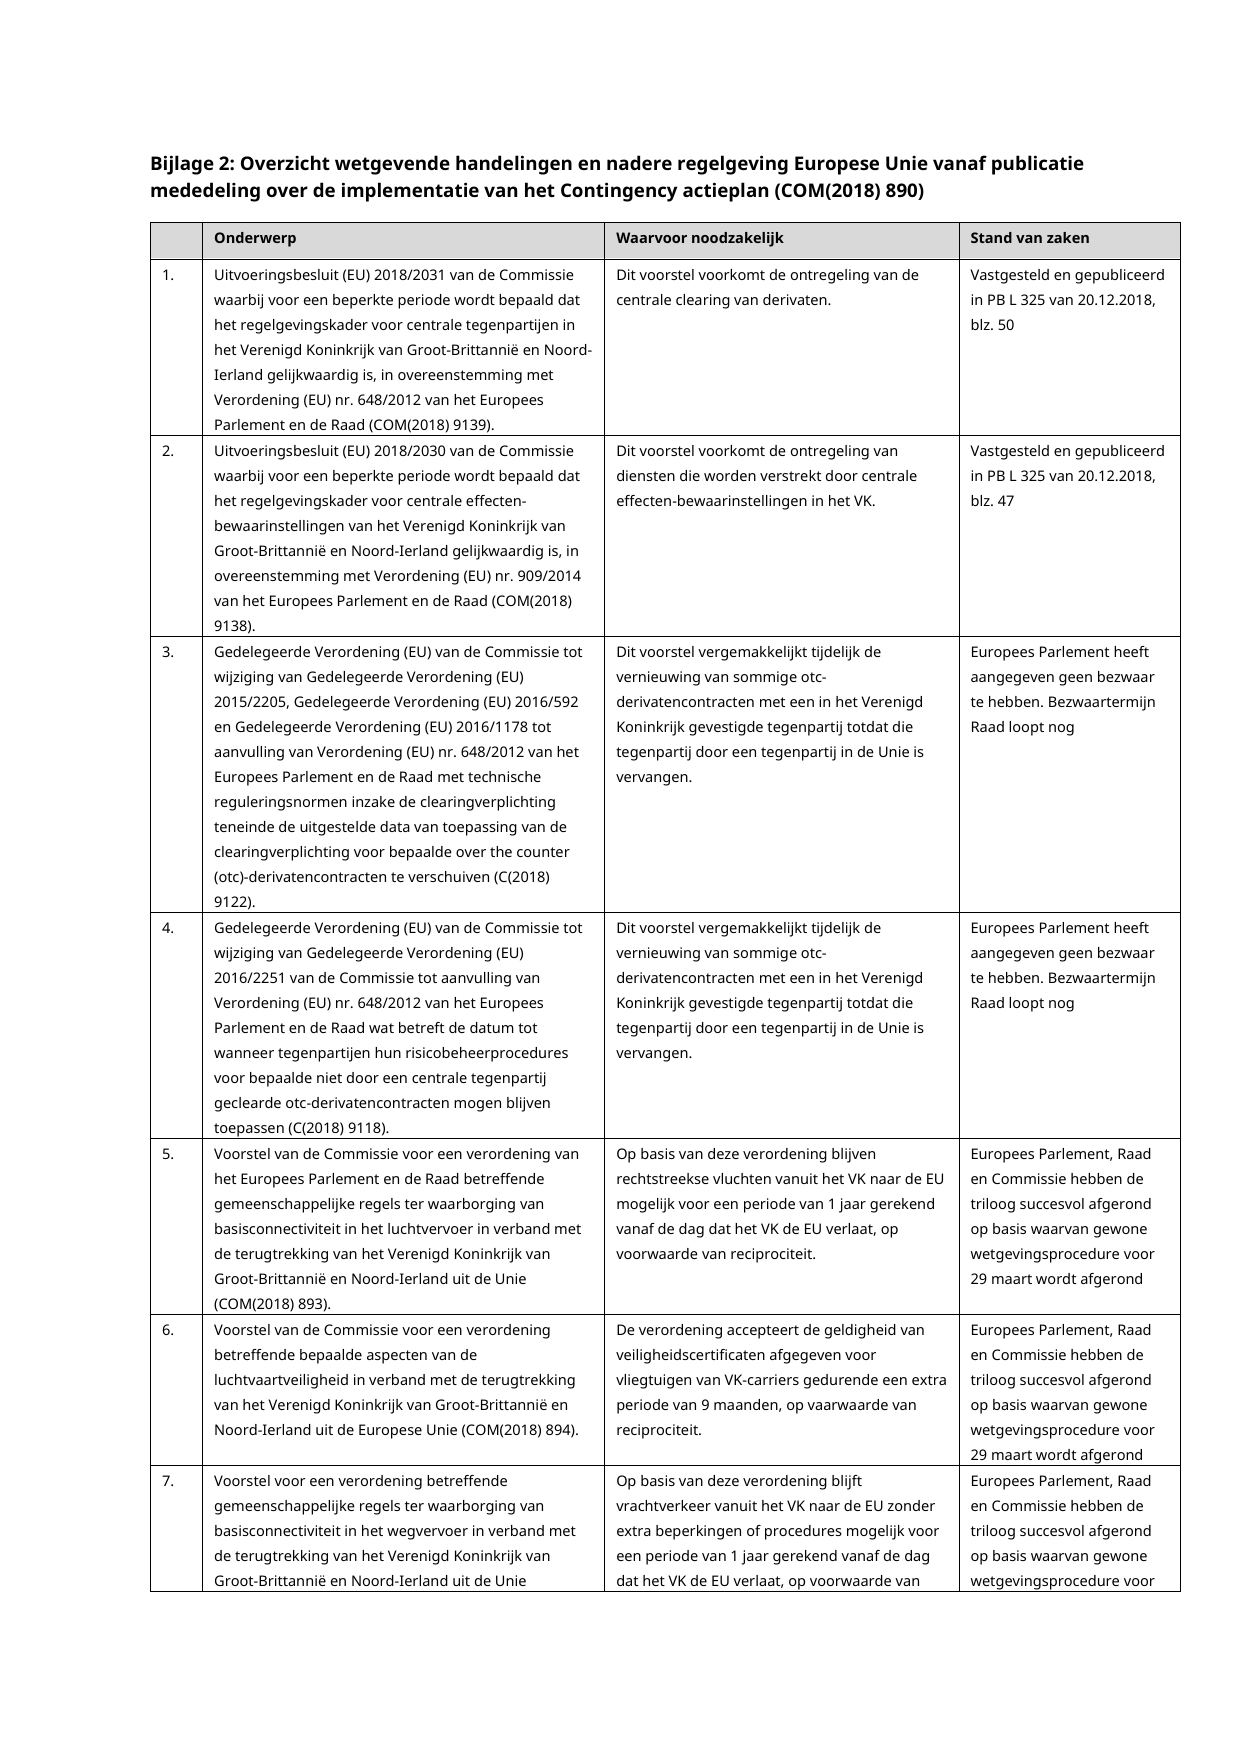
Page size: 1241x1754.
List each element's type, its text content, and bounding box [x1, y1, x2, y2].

table_cell 3. [151, 637, 202, 912]
table_cell Dit voorstel vergemakkelijkt tijdelijk de vernieuwing van sommige otc-derivatencontracten met een in het Verenigd Koninkrijk gevestigde tegenpartij totdat die tegenpartij door een tegenpartij in de Unie is vervangen. [605, 913, 959, 1138]
table_cell Uitvoeringsbesluit (EU) 2018/2030 van de Commissie waarbij voor een beperkte periode wordt bepaald dat het regelgevingskader voor centrale effecten-bewaarinstellingen van het Verenigd Koninkrijk van Groot-Brittannië en Noord-Ierland gelijkwaardig is, in overeenstemming met Verordening (EU) nr. 909/2014 van het Europees Parlement en de Raad (COM(2018) 9138). [203, 436, 604, 636]
table_cell Op basis van deze verordening blijven rechtstreekse vluchten vanuit het VK naar de EU mogelijk voor een periode van 1 jaar gerekend vanaf de dag dat het VK de EU verlaat, op voorwaarde van reciprociteit. [605, 1139, 959, 1314]
table_cell Voorstel van de Commissie voor een verordening van het Europees Parlement en de Raad betreffende gemeenschappelijke regels ter waarborging van basisconnectiviteit in het luchtvervoer in verband met de terugtrekking van het Verenigd Koninkrijk van Groot-Brittannië en Noord-Ierland uit de Unie (COM(2018) 893). [203, 1139, 604, 1314]
table_cell 5. [151, 1139, 202, 1314]
table_cell Uitvoeringsbesluit (EU) 2018/2031 van de Commissie waarbij voor een beperkte periode wordt bepaald dat het regelgevingskader voor centrale tegenpartijen in het Verenigd Koninkrijk van Groot-Brittannië en Noord-Ierland gelijkwaardig is, in overeenstemming met Verordening (EU) nr. 648/2012 van het Europees Parlement en de Raad (COM(2018) 9139). [203, 260, 604, 434]
table_header [151, 223, 202, 258]
table_cell Europees Parlement, Raad en Commissie hebben de triloog succesvol afgerond op basis waarvan gewone wetgevingsprocedure voor 29 maart wordt afgerond [960, 1315, 1180, 1465]
table_cell Vastgesteld en gepubliceerd in PB L 325 van 20.12.2018, blz. 50 [960, 260, 1180, 434]
table_cell Europees Parlement heeft aangegeven geen bezwaar te hebben. Bezwaartermijn Raad loopt nog [960, 637, 1180, 912]
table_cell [960, 1466, 1180, 1591]
table_cell 7. [151, 1466, 202, 1591]
table_cell 6. [151, 1315, 202, 1465]
table_cell Gedelegeerde Verordening (EU) van de Commissie tot wijziging van Gedelegeerde Verordening (EU) 2015/2205, Gedelegeerde Verordening (EU) 2016/592 en Gedelegeerde Verordening (EU) 2016/1178 tot aanvulling van Verordening (EU) nr. 648/2012 van het Europees Parlement en de Raad met technische reguleringsnormen inzake de clearingverplichting teneinde de uitgestelde data van toepassing van de clearingverplichting voor bepaalde over the counter (otc)-derivatencontracten te verschuiven (C(2018) 9122). [203, 637, 604, 912]
table_cell Dit voorstel vergemakkelijkt tijdelijk de vernieuwing van sommige otc-derivatencontracten met een in het Verenigd Koninkrijk gevestigde tegenpartij totdat die tegenpartij door een tegenpartij in de Unie is vervangen. [605, 637, 959, 912]
table_cell Voorstel van de Commissie voor een verordening betreffende bepaalde aspecten van de luchtvaartveiligheid in verband met de terugtrekking van het Verenigd Koninkrijk van Groot-Brittannië en Noord-Ierland uit de Europese Unie (COM(2018) 894). [203, 1315, 604, 1465]
table_cell 4. [151, 913, 202, 1138]
table_cell De verordening accepteert de geldigheid van veiligheidscertificaten afgegeven voor vliegtuigen van VK-carriers gedurende een extra periode van 9 maanden, op vaarwaarde van reciprociteit. [605, 1315, 959, 1465]
table_header Onderwerp [203, 223, 604, 258]
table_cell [203, 1466, 604, 1591]
table_header Stand van zaken [960, 223, 1180, 258]
table_cell Europees Parlement, Raad en Commissie hebben de triloog succesvol afgerond op basis waarvan gewone wetgevingsprocedure voor 29 maart wordt afgerond [960, 1139, 1180, 1314]
table_cell 2. [151, 436, 202, 636]
table_cell Gedelegeerde Verordening (EU) van de Commissie tot wijziging van Gedelegeerde Verordening (EU) 2016/2251 van de Commissie tot aanvulling van Verordening (EU) nr. 648/2012 van het Europees Parlement en de Raad wat betreft de datum tot wanneer tegenpartijen hun risicobeheerprocedures voor bepaalde niet door een centrale tegenpartij geclearde otc-derivatencontracten mogen blijven toepassen (C(2018) 9118). [203, 913, 604, 1138]
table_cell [605, 1466, 959, 1591]
text Bijlage 2: Overzicht wetgevende handelingen en nadere regelgeving Europese Unie vanaf publicatie mededeling over de implementatie van het Contingency actieplan (COM(2018) 890) [150, 150, 1090, 203]
table_cell Dit voorstel voorkomt de ontregeling van diensten die worden verstrekt door centrale effecten-bewaarinstellingen in het VK. [605, 436, 959, 636]
table_cell Europees Parlement heeft aangegeven geen bezwaar te hebben. Bezwaartermijn Raad loopt nog [960, 913, 1180, 1138]
table_header Waarvoor noodzakelijk [605, 223, 959, 258]
table_cell Vastgesteld en gepubliceerd in PB L 325 van 20.12.2018, blz. 47 [960, 436, 1180, 636]
table_cell 1. [151, 260, 202, 434]
table_cell Dit voorstel voorkomt de ontregeling van de centrale clearing van derivaten. [605, 260, 959, 434]
